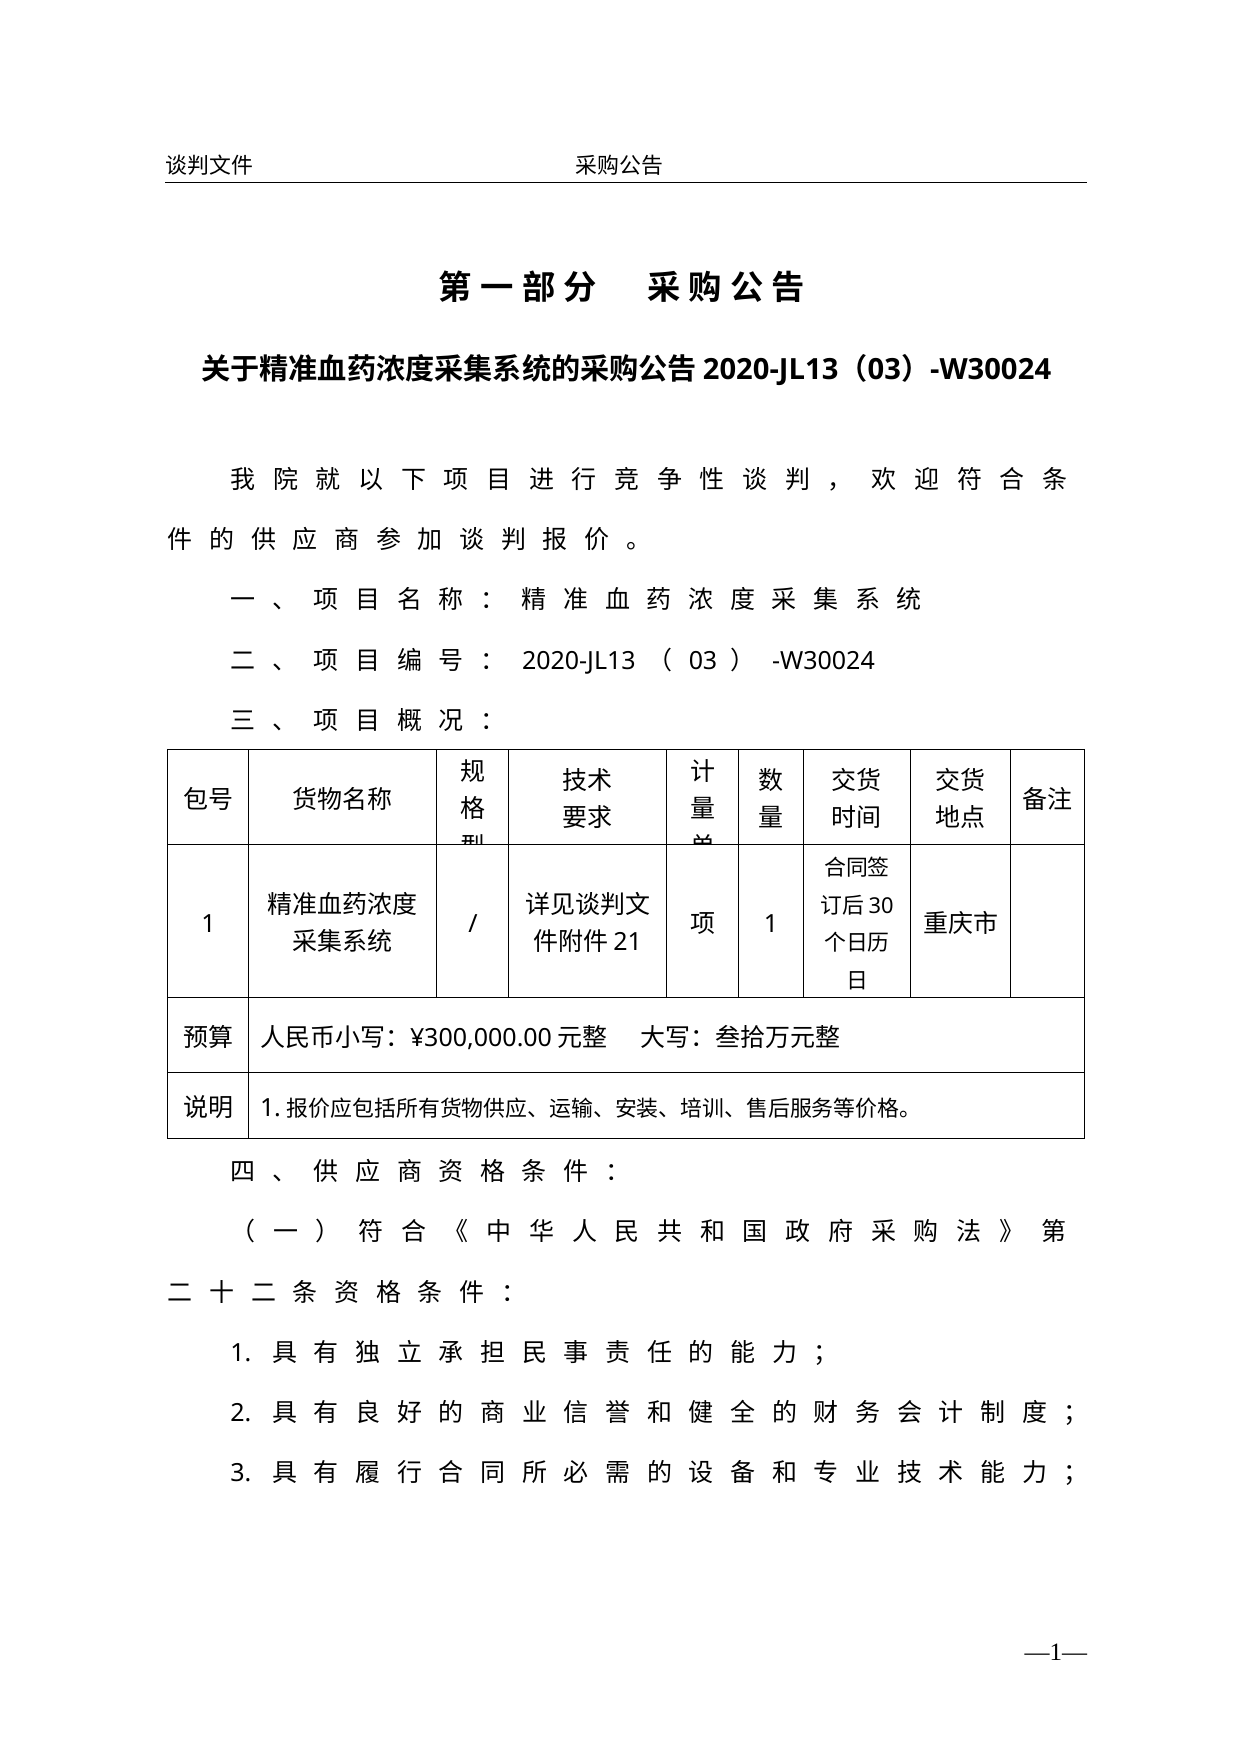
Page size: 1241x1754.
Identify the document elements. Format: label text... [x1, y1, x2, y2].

table_header 数量 [739, 750, 803, 844]
table_header 技术 要求 [509, 750, 666, 844]
table_cell 人民币小写：¥300,000.00元整 大写：叁拾万元整 [249, 998, 1084, 1072]
table_cell 1. 报价应包括所有货物供应、运输、安装、培训、售后服务等价格。 [249, 1073, 1084, 1138]
text 3.具有履行合同所必需的设备和专业技术能力； [168, 1441, 1084, 1501]
text 二、项目编号：2020-JL13（03）-W30024 [168, 628, 1084, 688]
table_cell 精准血药浓度采集系统 [249, 845, 436, 997]
text 三、项目概况： [168, 688, 1084, 749]
table_cell / [437, 845, 508, 997]
subtitle 第一部分 采购公告 [168, 255, 1084, 315]
table_cell 1 [739, 845, 803, 997]
text 关于精准血药浓度采集系统的采购公告2020-JL13（03）-W30024 [168, 349, 1084, 387]
table_cell 项 [667, 845, 738, 997]
table_cell 合同签订后30个日历日 [804, 845, 910, 997]
table_cell 预算 [168, 998, 248, 1072]
table_header 交货 时间 [804, 750, 910, 844]
text （一）符合《中华人民共和国政府采购法》第二十二条资格条件： [168, 1200, 1084, 1320]
text 四、供应商资格条件： [168, 1139, 1084, 1200]
table_cell [1011, 845, 1084, 997]
table_header 计量 单位 [667, 750, 738, 844]
text 一、项目名称：精准血药浓度采集系统 [168, 568, 1084, 628]
text 2.具有良好的商业信誉和健全的财务会计制度； [168, 1381, 1084, 1441]
table_header 包号 [168, 750, 248, 844]
table_header 货物名称 [249, 750, 436, 844]
table_header 备注 [1011, 750, 1084, 844]
table_cell 说明 [168, 1073, 248, 1138]
table_cell 重庆市 [911, 845, 1010, 997]
table_cell 详见谈判文件附件21 [509, 845, 666, 997]
table_cell 1 [168, 845, 248, 997]
text 1.具有独立承担民事责任的能力； [168, 1320, 1084, 1381]
text 我院就以下项目进行竞争性谈判，欢迎符合条件的供应商参加谈判报价。 [168, 447, 1084, 568]
table_header 交货 地点 [911, 750, 1010, 844]
table_header 规格 型号 [437, 750, 508, 844]
